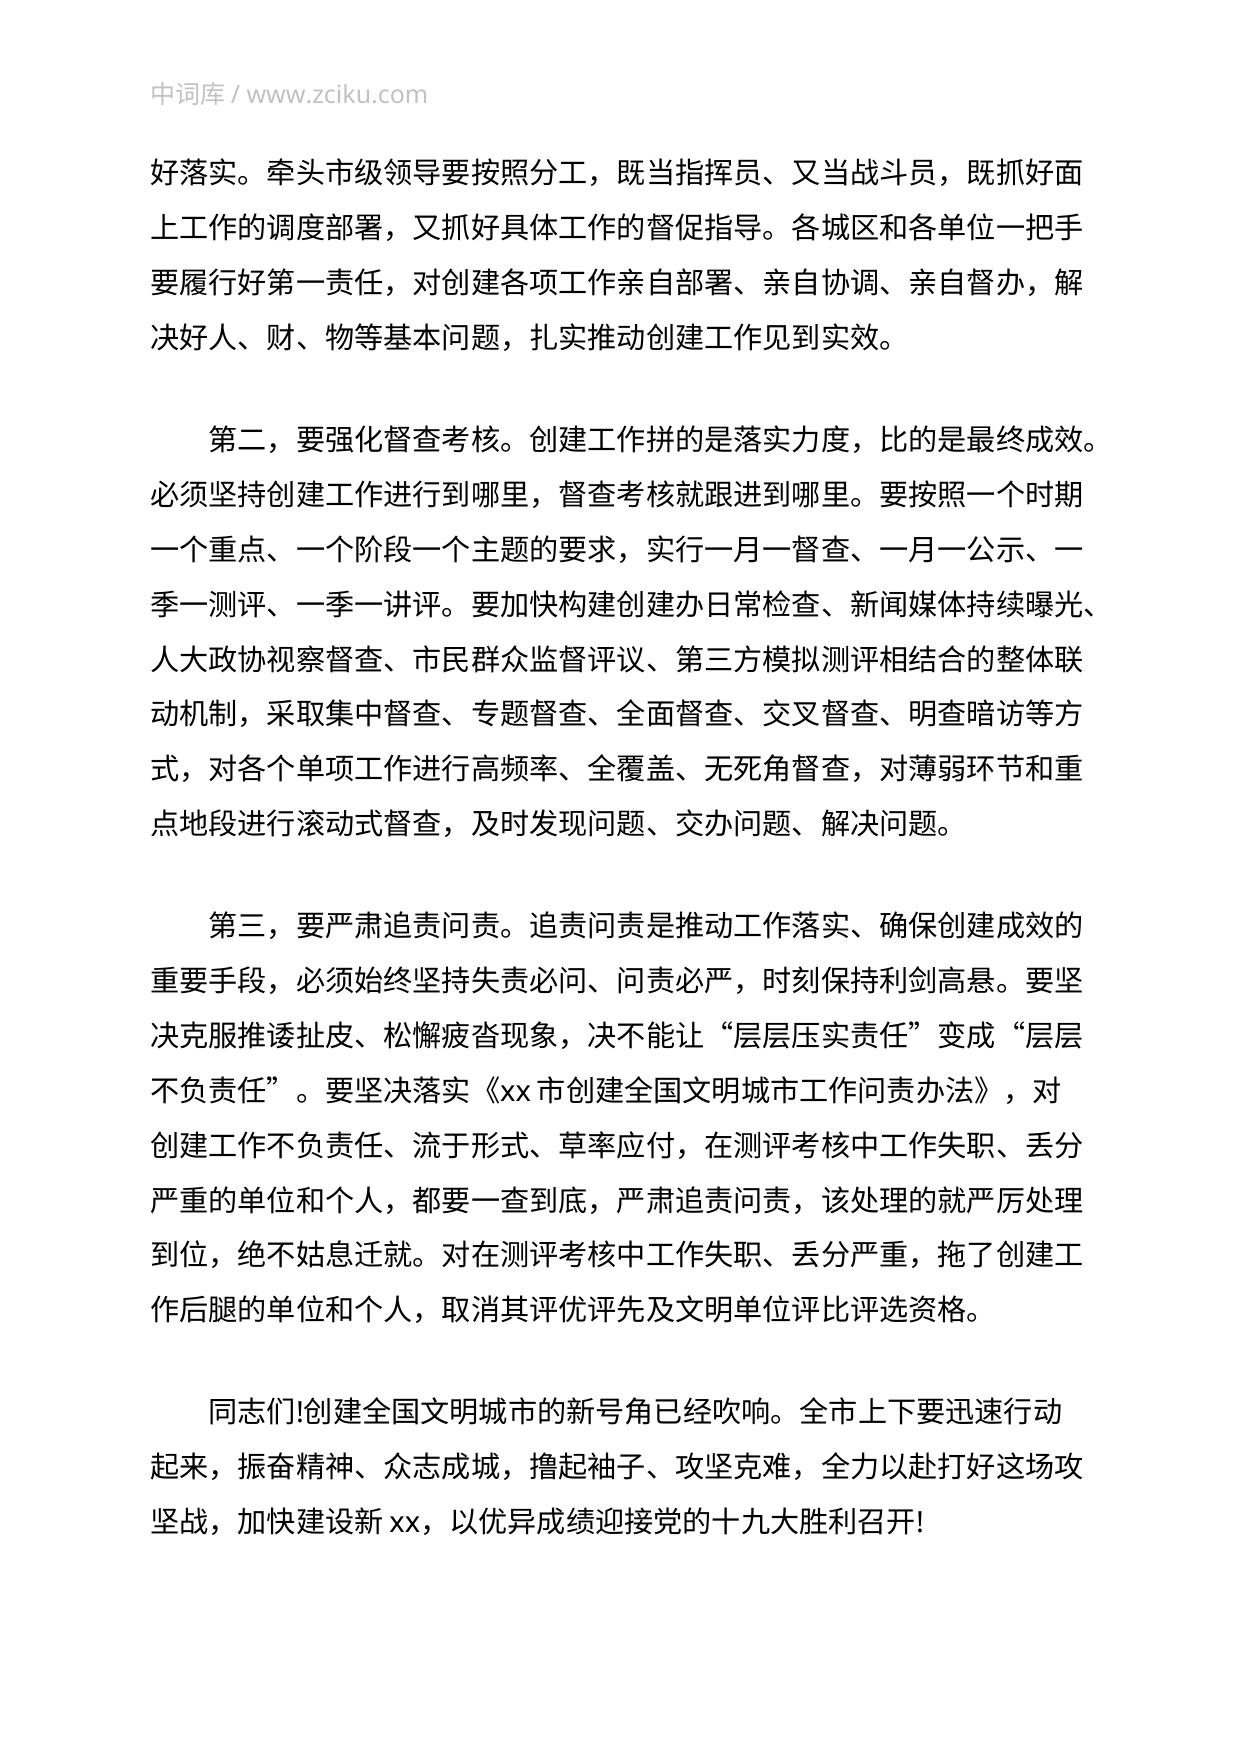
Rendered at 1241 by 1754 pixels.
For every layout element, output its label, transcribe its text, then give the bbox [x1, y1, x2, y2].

text 第二，要强化督查考核。创建工作拼的是落实力度，比的是最终成效。必须坚持创建工作进行到哪里，督查考核就跟进到哪里。要按照一个时期一个重点、一个阶段一个主题的要求，实行一月一督查、一月一公示、一季一测评、一季一讲评。要加快构建创建办日常检查、新闻媒体持续曝光、人大政协视察督查、市民群众监督评议、第三方模拟测评相结合的整体联动机制，采取集中督查、专题督查、全面督查、交叉督查、明查暗访等方式，对各个单项工作进行高频率、全覆盖、无死角督查，对薄弱环节和重点地段进行滚动式督查，及时发现问题、交办问题、解决问题。 [150, 416, 1090, 843]
text 同志们!创建全国文明城市的新号角已经吹响。全市上下要迅速行动起来，振奋精神、众志成城，撸起袖子、攻坚克难，全力以赴打好这场攻坚战，加快建设新xx，以优异成绩迎接党的十九大胜利召开! [150, 1389, 1090, 1541]
text 第三，要严肃追责问责。追责问责是推动工作落实、确保创建成效的重要手段，必须始终坚持失责必问、问责必严，时刻保持利剑高悬。要坚决克服推诿扯皮、松懈疲沓现象，决不能让“层层压实责任”变成“层层不负责任”。要坚决落实《xx市创建全国文明城市工作问责办法》，对创建工作不负责任、流于形式、草率应付，在测评考核中工作失职、丢分严重的单位和个人，都要一查到底，严肃追责问责，该处理的就严厉处理到位，绝不姑息迁就。对在测评考核中工作失职、丢分严重，拖了创建工作后腿的单位和个人，取消其评优评先及文明单位评比评选资格。 [150, 902, 1090, 1329]
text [150, 150, 1090, 357]
